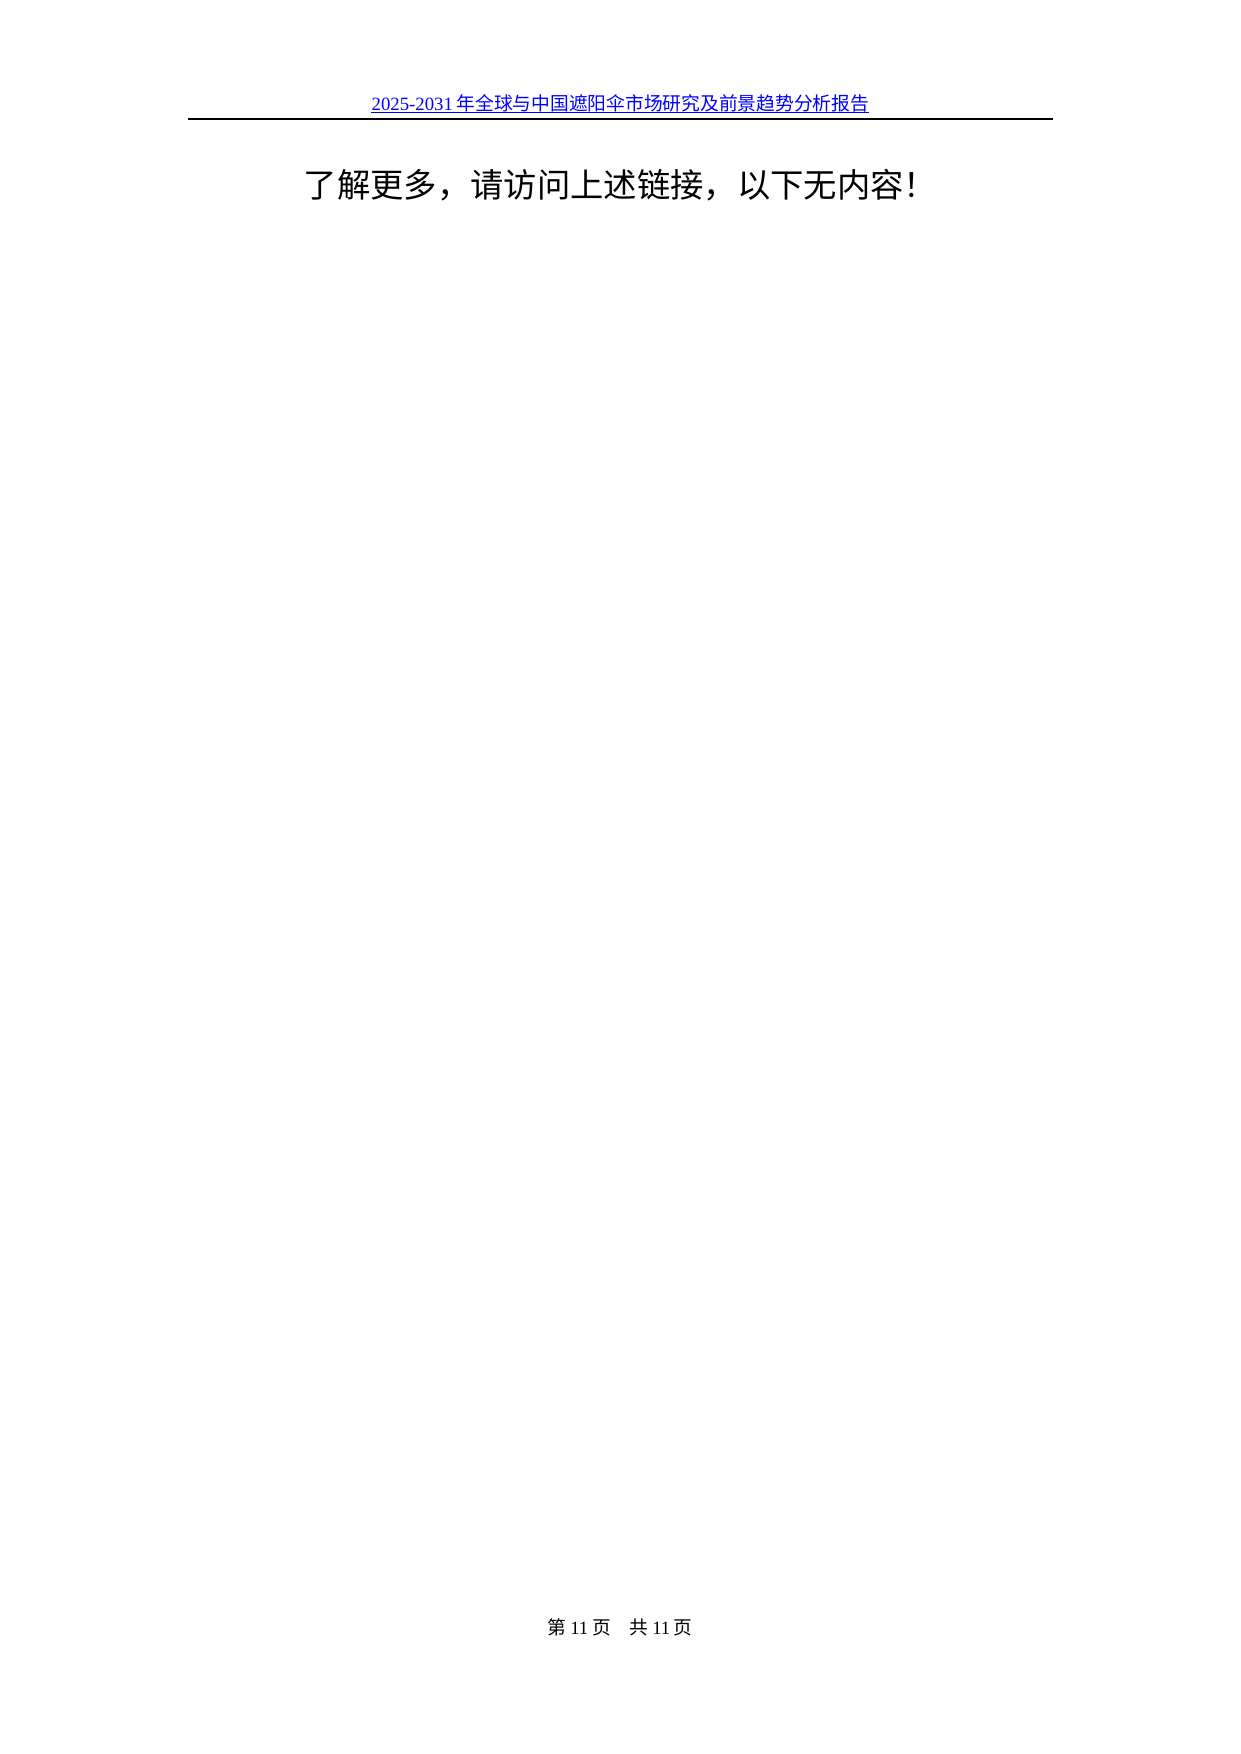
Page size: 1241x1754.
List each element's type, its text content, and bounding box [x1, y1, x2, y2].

title 了解更多，请访问上述链接，以下无内容！ [187, 150, 1053, 215]
